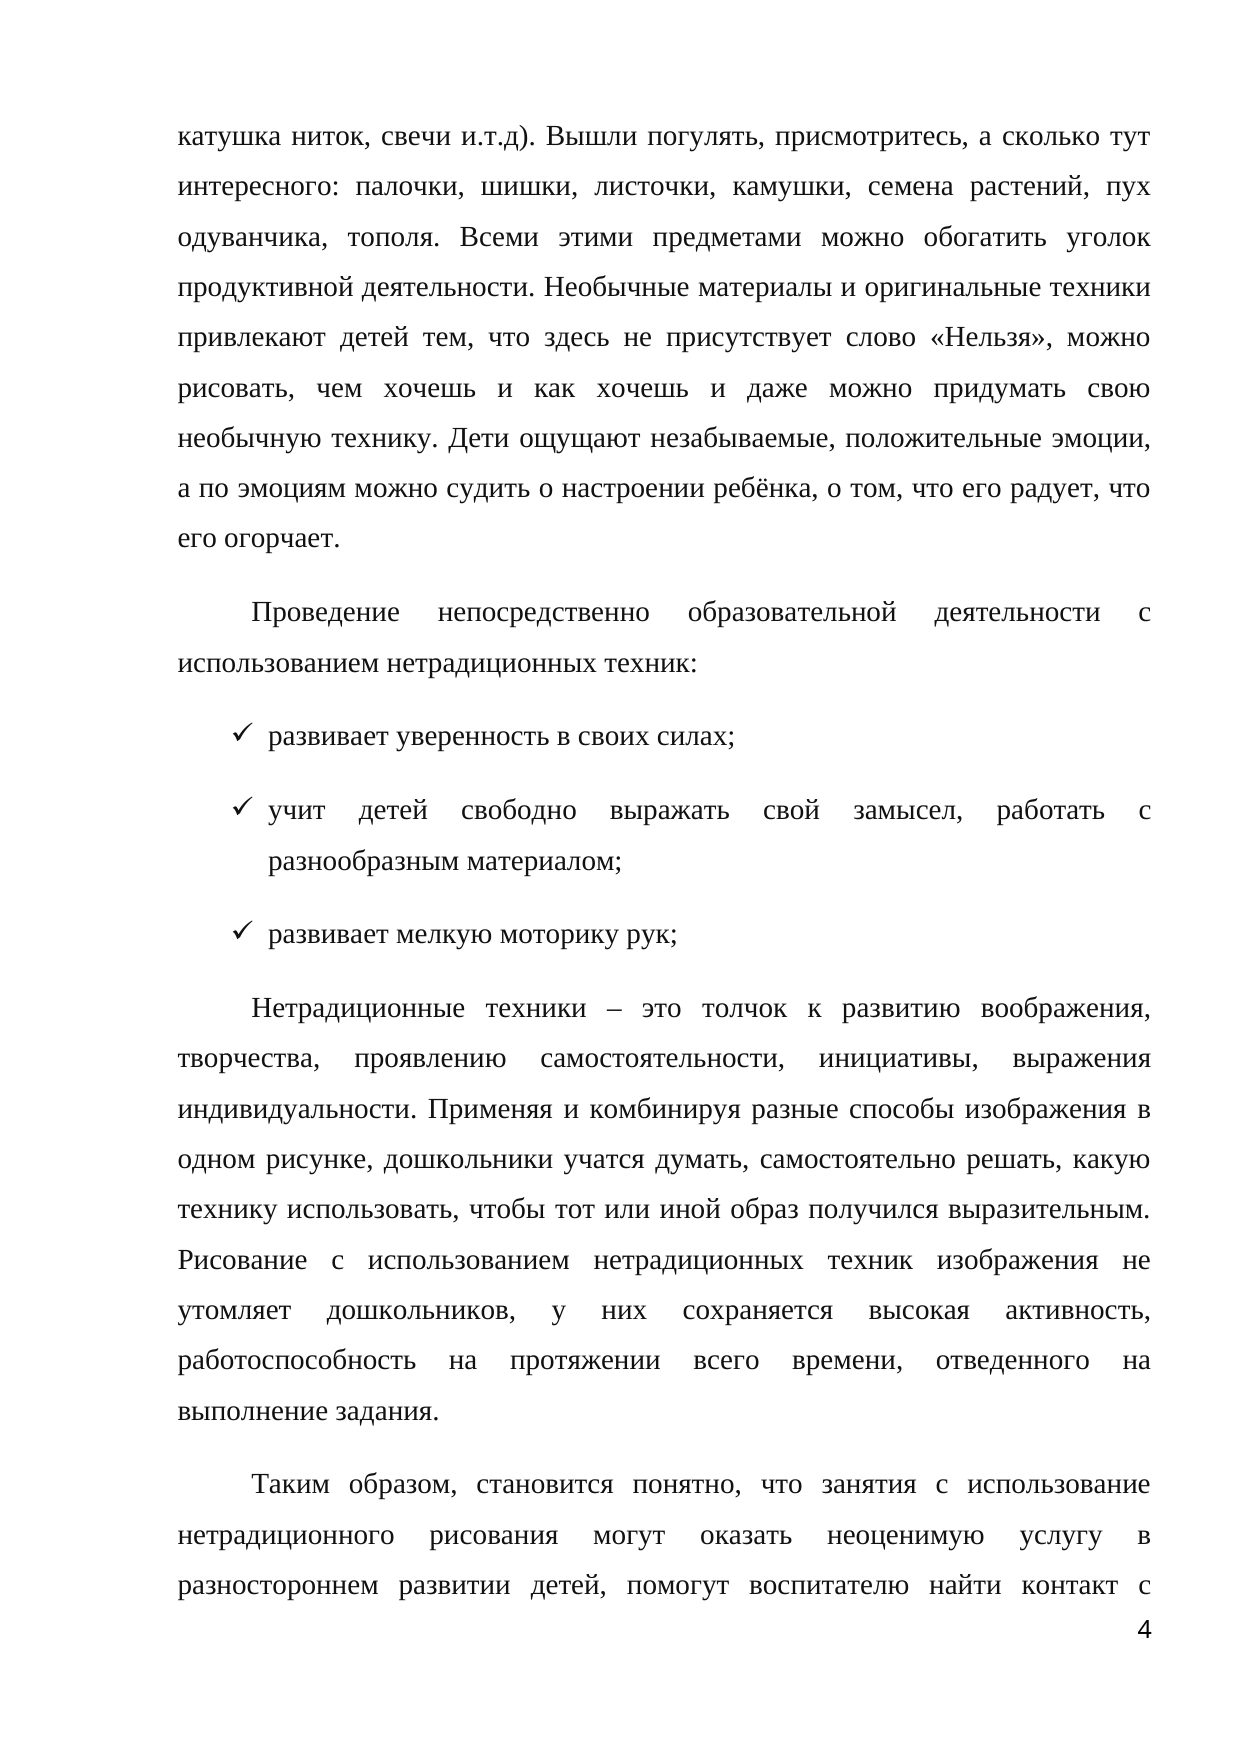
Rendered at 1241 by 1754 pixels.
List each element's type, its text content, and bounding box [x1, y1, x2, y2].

list учит детей свободно выражать свой замысел, работать с разнообразным материалом; [230, 792, 1152, 876]
text Проведение непосредственно образовательной деятельности с использованием нетрадиционных техник: [177, 594, 1152, 678]
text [177, 118, 1152, 554]
list развивает уверенность в своих силах; [230, 718, 1152, 752]
list развивает мелкую моторику рук; [230, 916, 1152, 950]
text Нетрадиционные техники – это толчок к развитию воображения, творчества, проявлению самостоятельности, инициативы, выражения индивидуальности. Применяя и комбинируя разные способы изображения в одном рисунке, дошкольники учатся думать, самостоятельно решать, какую технику использовать, чтобы тот или иной образ получился выразительным. Рисование с использованием нетрадиционных техник изображения не утомляет дошкольников, у них сохраняется высокая активность, работоспособность на протяжении всего времени, отведенного на выполнение задания. [177, 990, 1152, 1426]
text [177, 1467, 1152, 1601]
